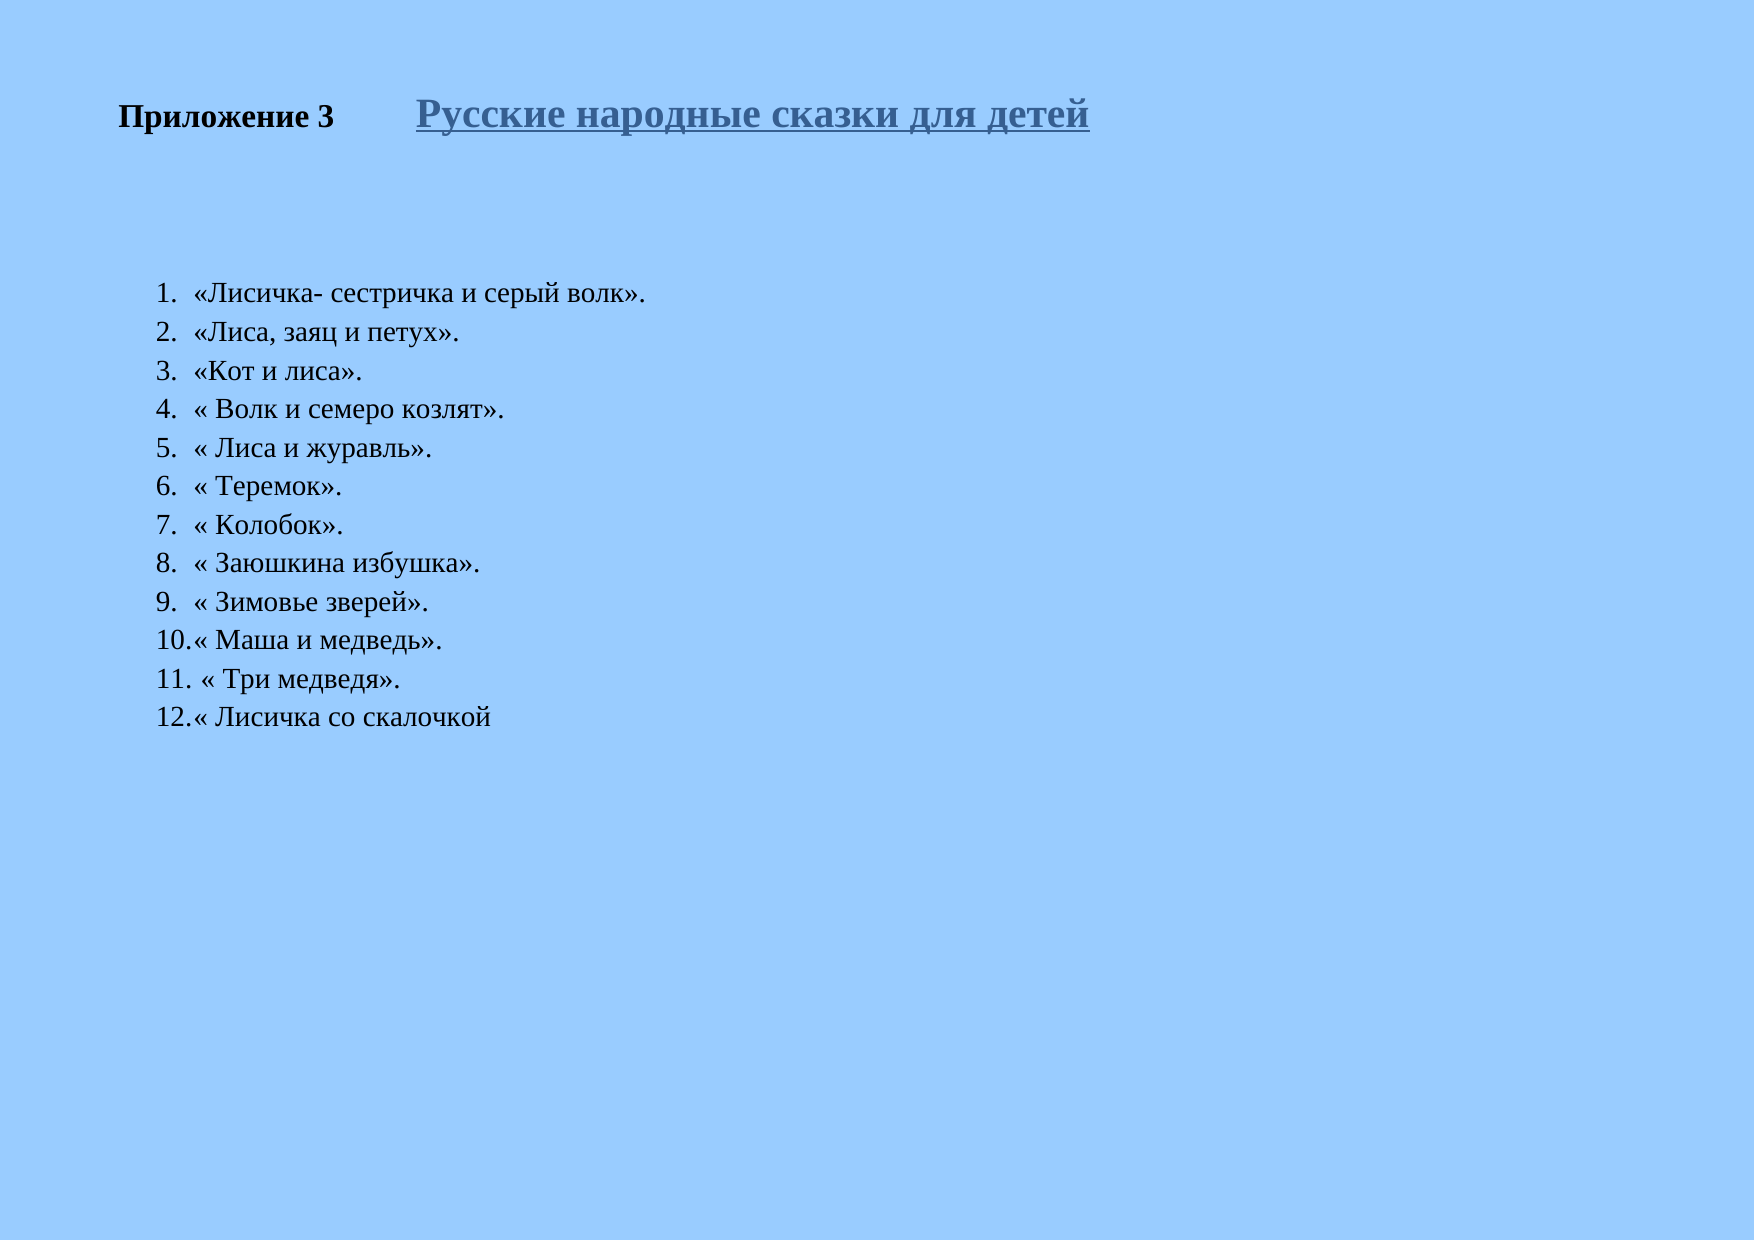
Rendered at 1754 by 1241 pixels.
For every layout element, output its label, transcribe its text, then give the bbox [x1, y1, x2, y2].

list « Три медведя». [156, 661, 1636, 694]
list «Лиса, заяц и петух». [156, 314, 1636, 348]
list « Заюшкина избушка». [156, 545, 1636, 579]
list « Лисичка со скалочкой [156, 699, 1636, 733]
list « Зимовье зверей». [156, 584, 1636, 617]
list « Лиса и журавль». [156, 430, 1636, 463]
text Приложение 3 Русские народные сказки для детей [118, 88, 1636, 136]
list « Маша и медведь». [156, 622, 1636, 656]
list «Кот и лиса». [156, 353, 1636, 386]
list « Волк и семеро козлят». [156, 391, 1636, 425]
list « Теремок». [156, 468, 1636, 502]
list «Лисичка- сестричка и серый волк». [156, 276, 1636, 309]
list « Колобок». [156, 507, 1636, 540]
